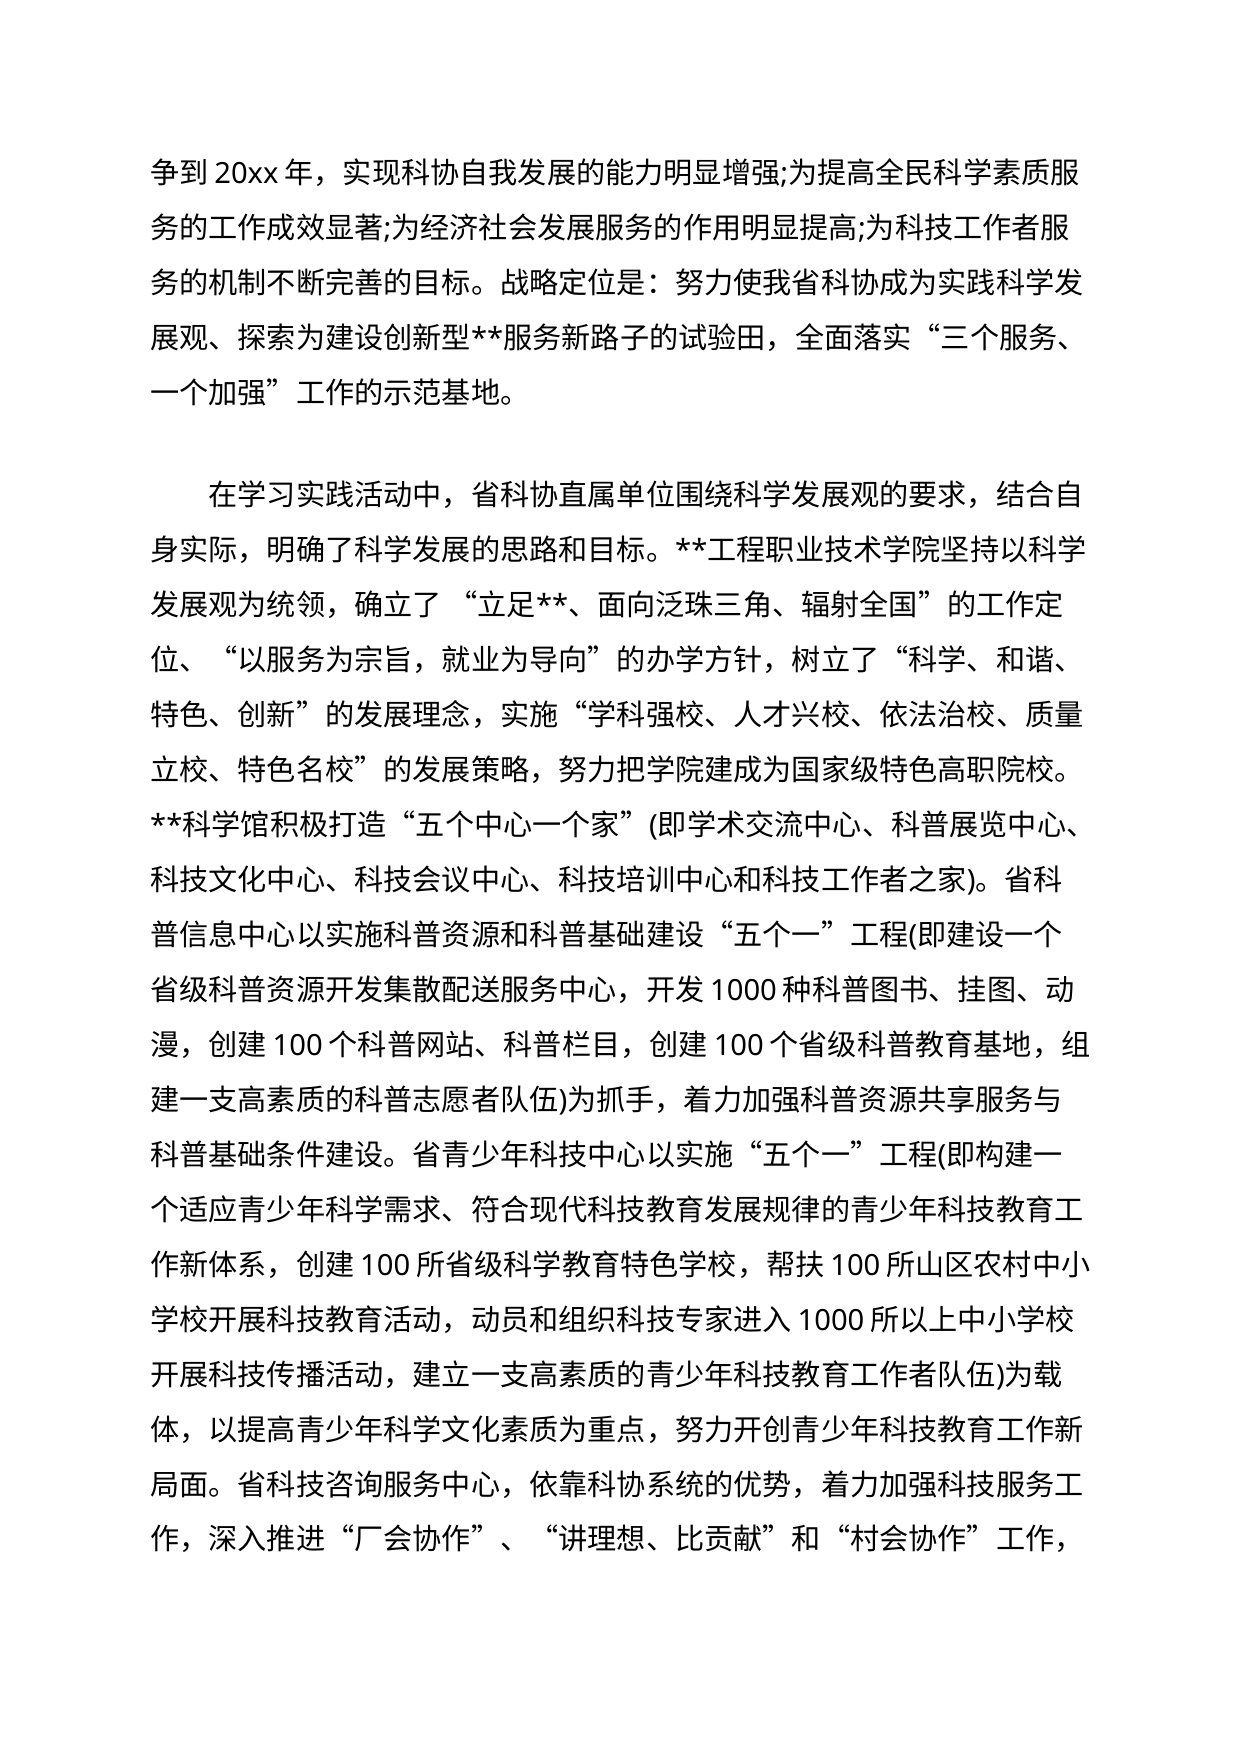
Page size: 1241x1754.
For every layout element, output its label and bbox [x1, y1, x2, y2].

text [150, 472, 1090, 1558]
text [150, 150, 1090, 412]
